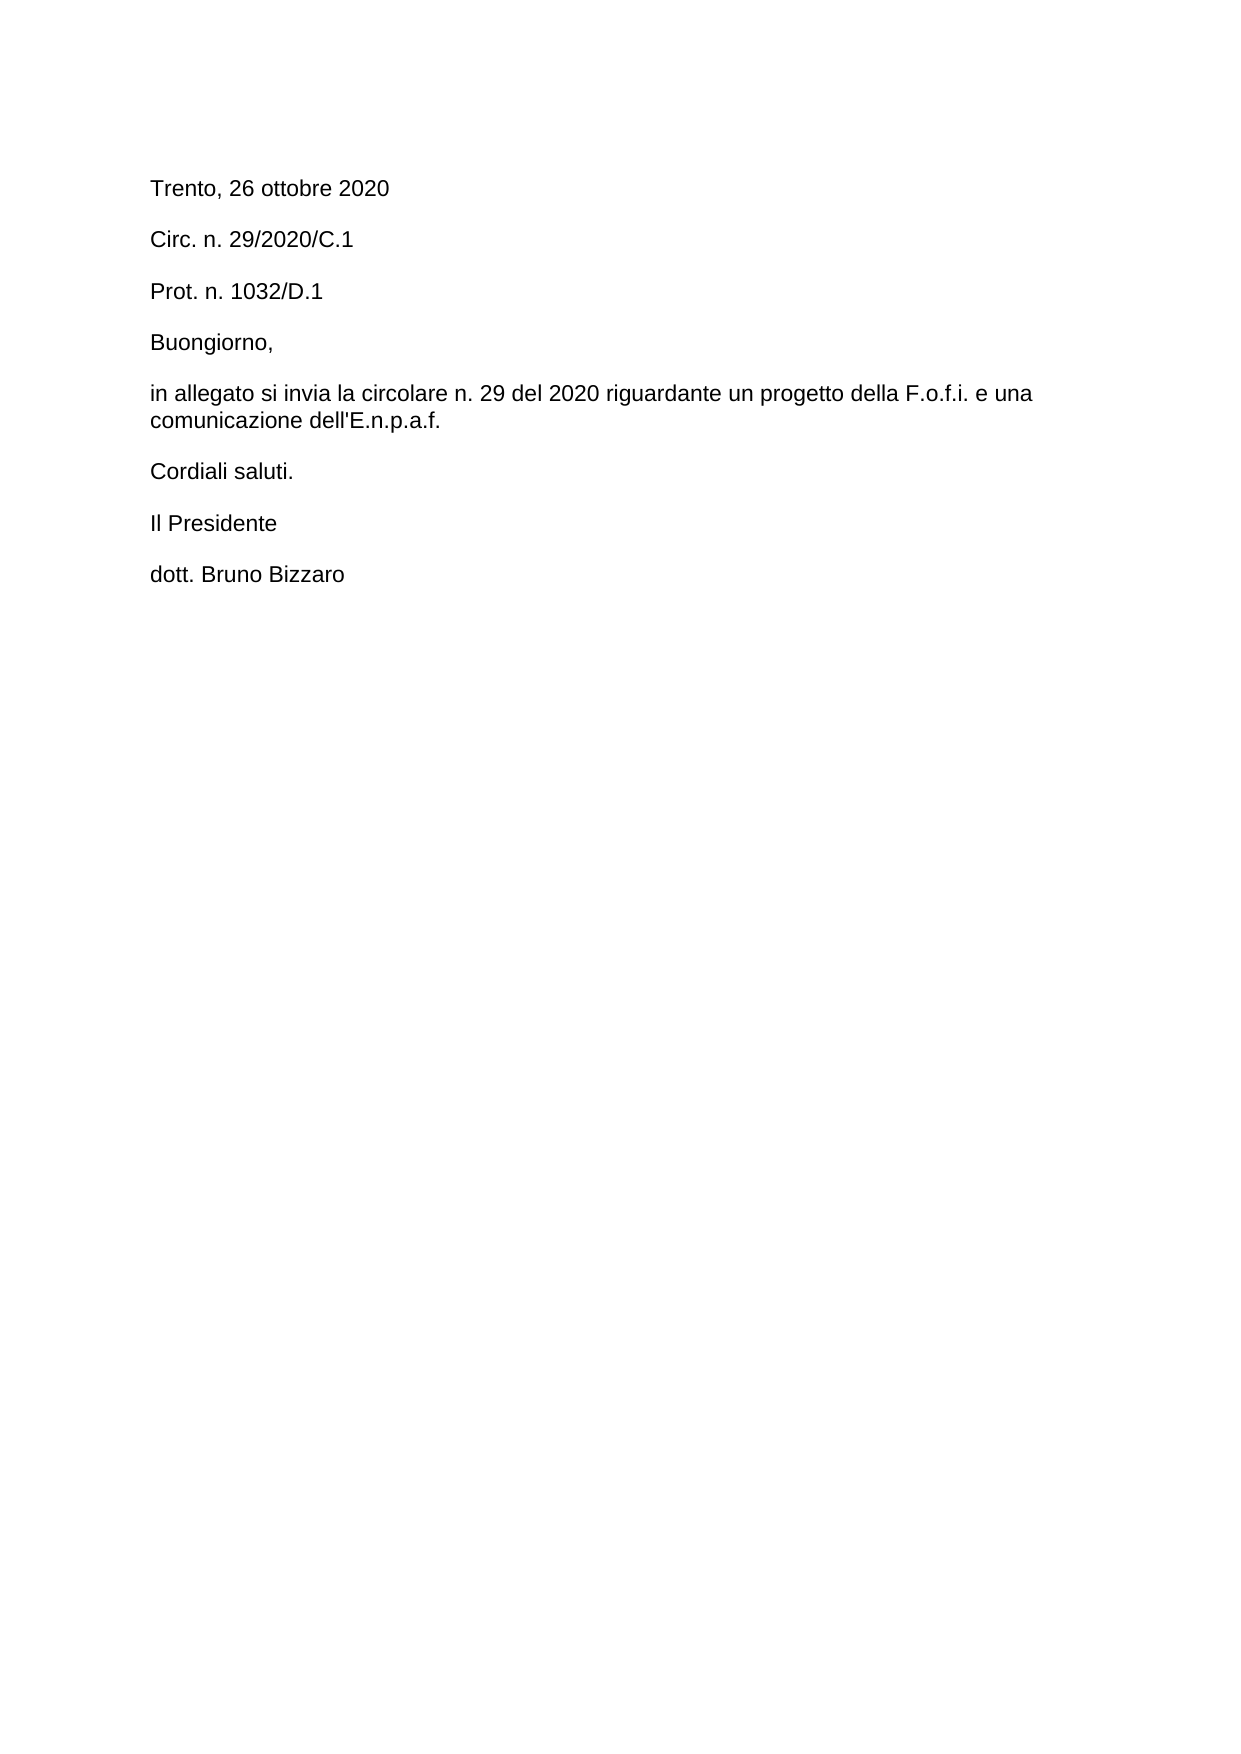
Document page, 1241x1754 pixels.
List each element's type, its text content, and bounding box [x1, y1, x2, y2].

text Buongiorno, [150, 329, 1090, 355]
text Trento, 26 ottobre 2020 [150, 175, 1090, 201]
text Cordiali saluti. [150, 458, 1090, 484]
text in allegato si invia la circolare n. 29 del 2020 riguardante un progetto della F.o.f.i. e una comunicazione dell'E.n.p.a.f. [150, 380, 1090, 433]
text Circ. n. 29/2020/C.1 [150, 226, 1090, 253]
text Prot. n. 1032/D.1 [150, 278, 1090, 304]
text Il Presidente [150, 509, 1090, 536]
text dott. Bruno Bizzaro [150, 561, 1090, 587]
